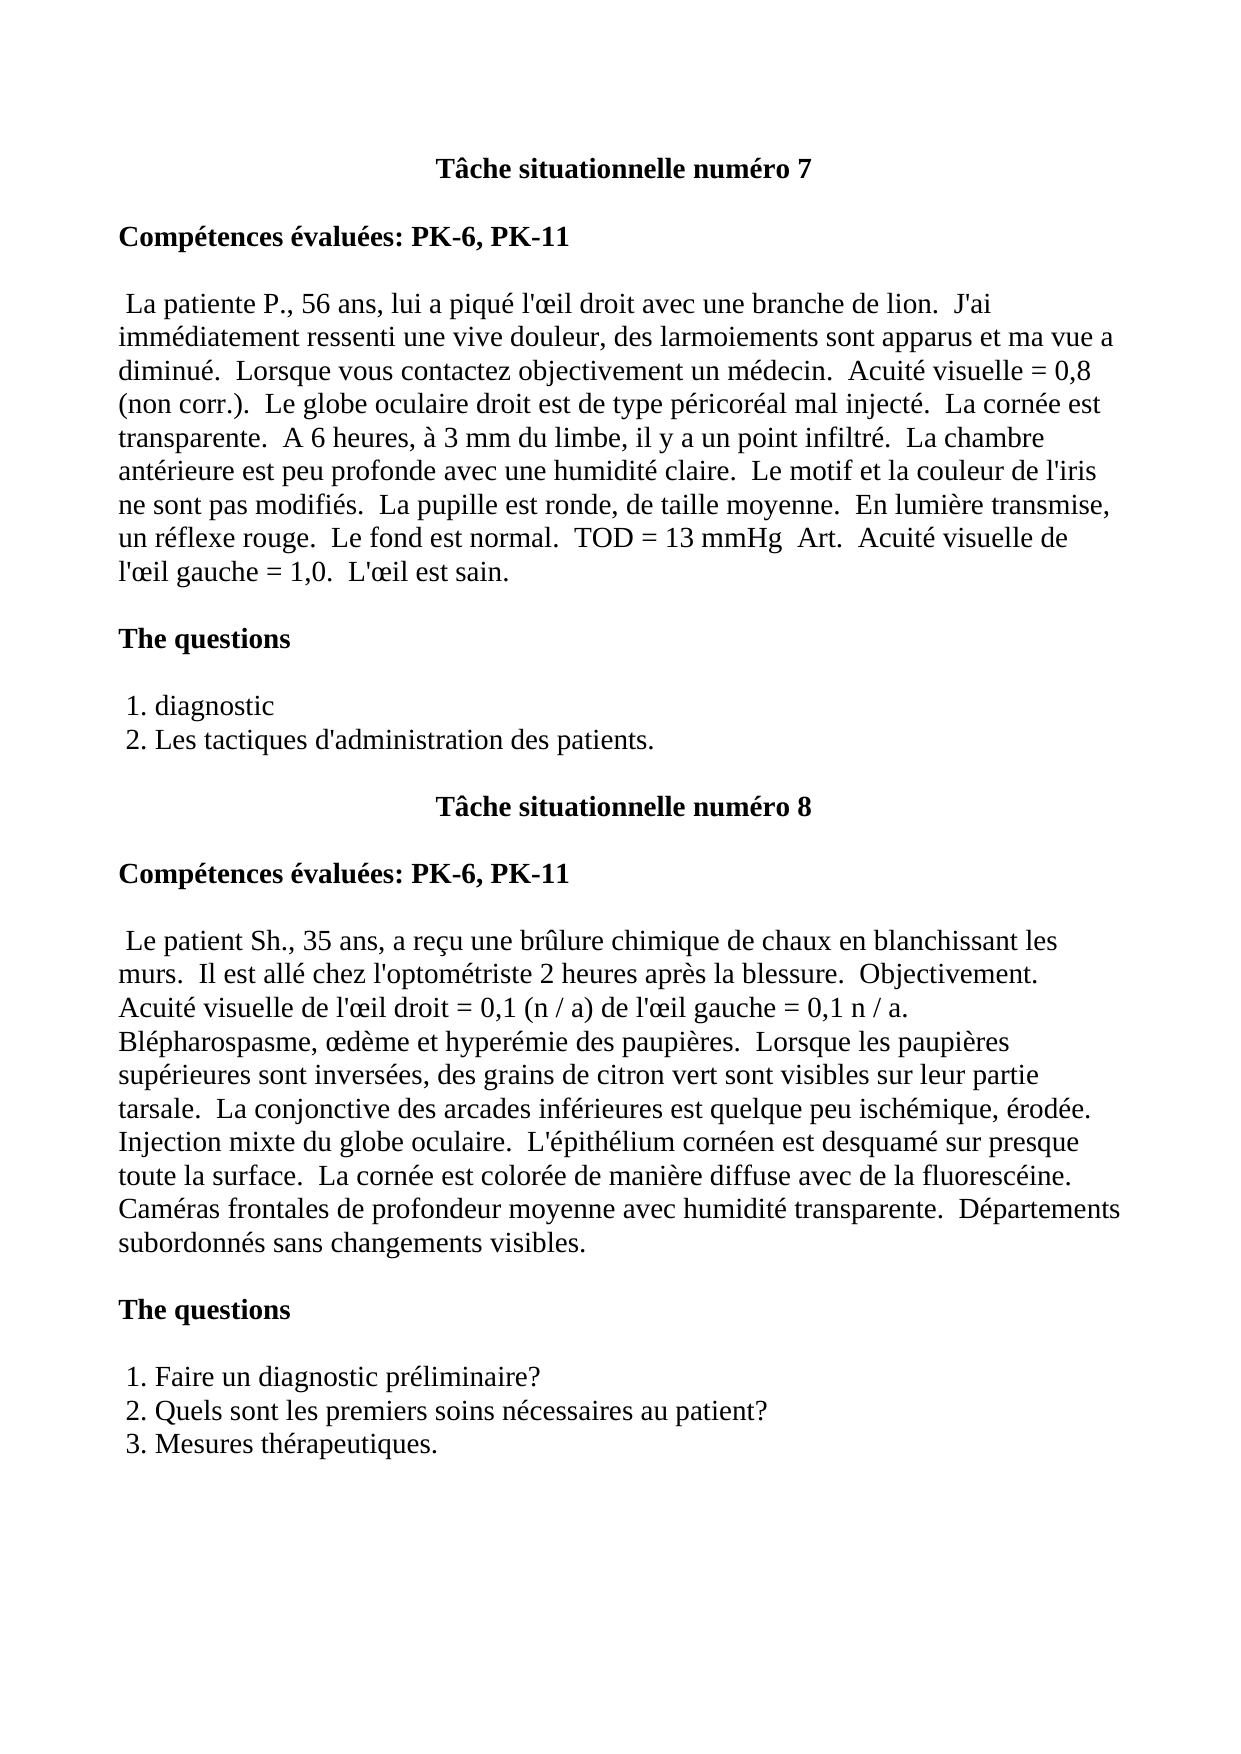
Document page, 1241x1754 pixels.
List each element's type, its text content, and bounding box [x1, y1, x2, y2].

text Le patient Sh., 35 ans, a reçu une brûlure chimique de chaux en blanchissant les murs. Il est allé chez l'optométriste 2 heures après la blessure. Objectivement. Acuité visuelle de l'œil droit = ​​0,1 (n / a) de l'œil gauche = 0,1 n / a. Blépharospasme, œdème et hyperémie des paupières. Lorsque les paupières supérieures sont inversées, des grains de citron vert sont visibles sur leur partie tarsale. La conjonctive des arcades inférieures est quelque peu ischémique, érodée. Injection mixte du globe oculaire. L'épithélium cornéen est desquamé sur presque toute la surface. La cornée est colorée de manière diffuse avec de la fluorescéine. Caméras frontales de profondeur moyenne avec humidité transparente. Départements subordonnés sans changements visibles. [118, 923, 1122, 1258]
text The questions [118, 621, 1122, 655]
text 2. Les tactiques d'administration des patients. [118, 722, 1122, 755]
text 1. diagnostic [118, 688, 1122, 722]
text Compétences évaluées: PK-6, PK-11 [118, 856, 1122, 889]
text Compétences évaluées: PK-6, PK-11 [118, 219, 1122, 252]
text The questions [118, 1292, 1122, 1326]
text 1. Faire un diagnostic préliminaire? [118, 1359, 1122, 1393]
text Tâche situationnelle numéro 8 [118, 789, 1122, 822]
text La patiente P., 56 ans, lui a piqué l'œil droit avec une branche de lion. J'ai immédiatement ressenti une vive douleur, des larmoiements sont apparus et ma vue a diminué. Lorsque vous contactez objectivement un médecin. Acuité visuelle = 0,8 (non corr.). Le globe oculaire droit est de type péricoréal mal injecté. La cornée est transparente. A 6 heures, à 3 mm du limbe, il y a un point infiltré. La chambre antérieure est peu profonde avec une humidité claire. Le motif et la couleur de l'iris ne sont pas modifiés. La pupille est ronde, de taille moyenne. En lumière transmise, un réflexe rouge. Le fond est normal. TOD = 13 mmHg Art. Acuité visuelle de l'œil gauche = 1,0. L'œil est sain. [118, 286, 1122, 588]
text 2. Quels sont les premiers soins nécessaires au patient? [118, 1393, 1122, 1426]
text 3. Mesures thérapeutiques. [118, 1426, 1122, 1460]
text Tâche situationnelle numéro 7 [118, 152, 1122, 185]
